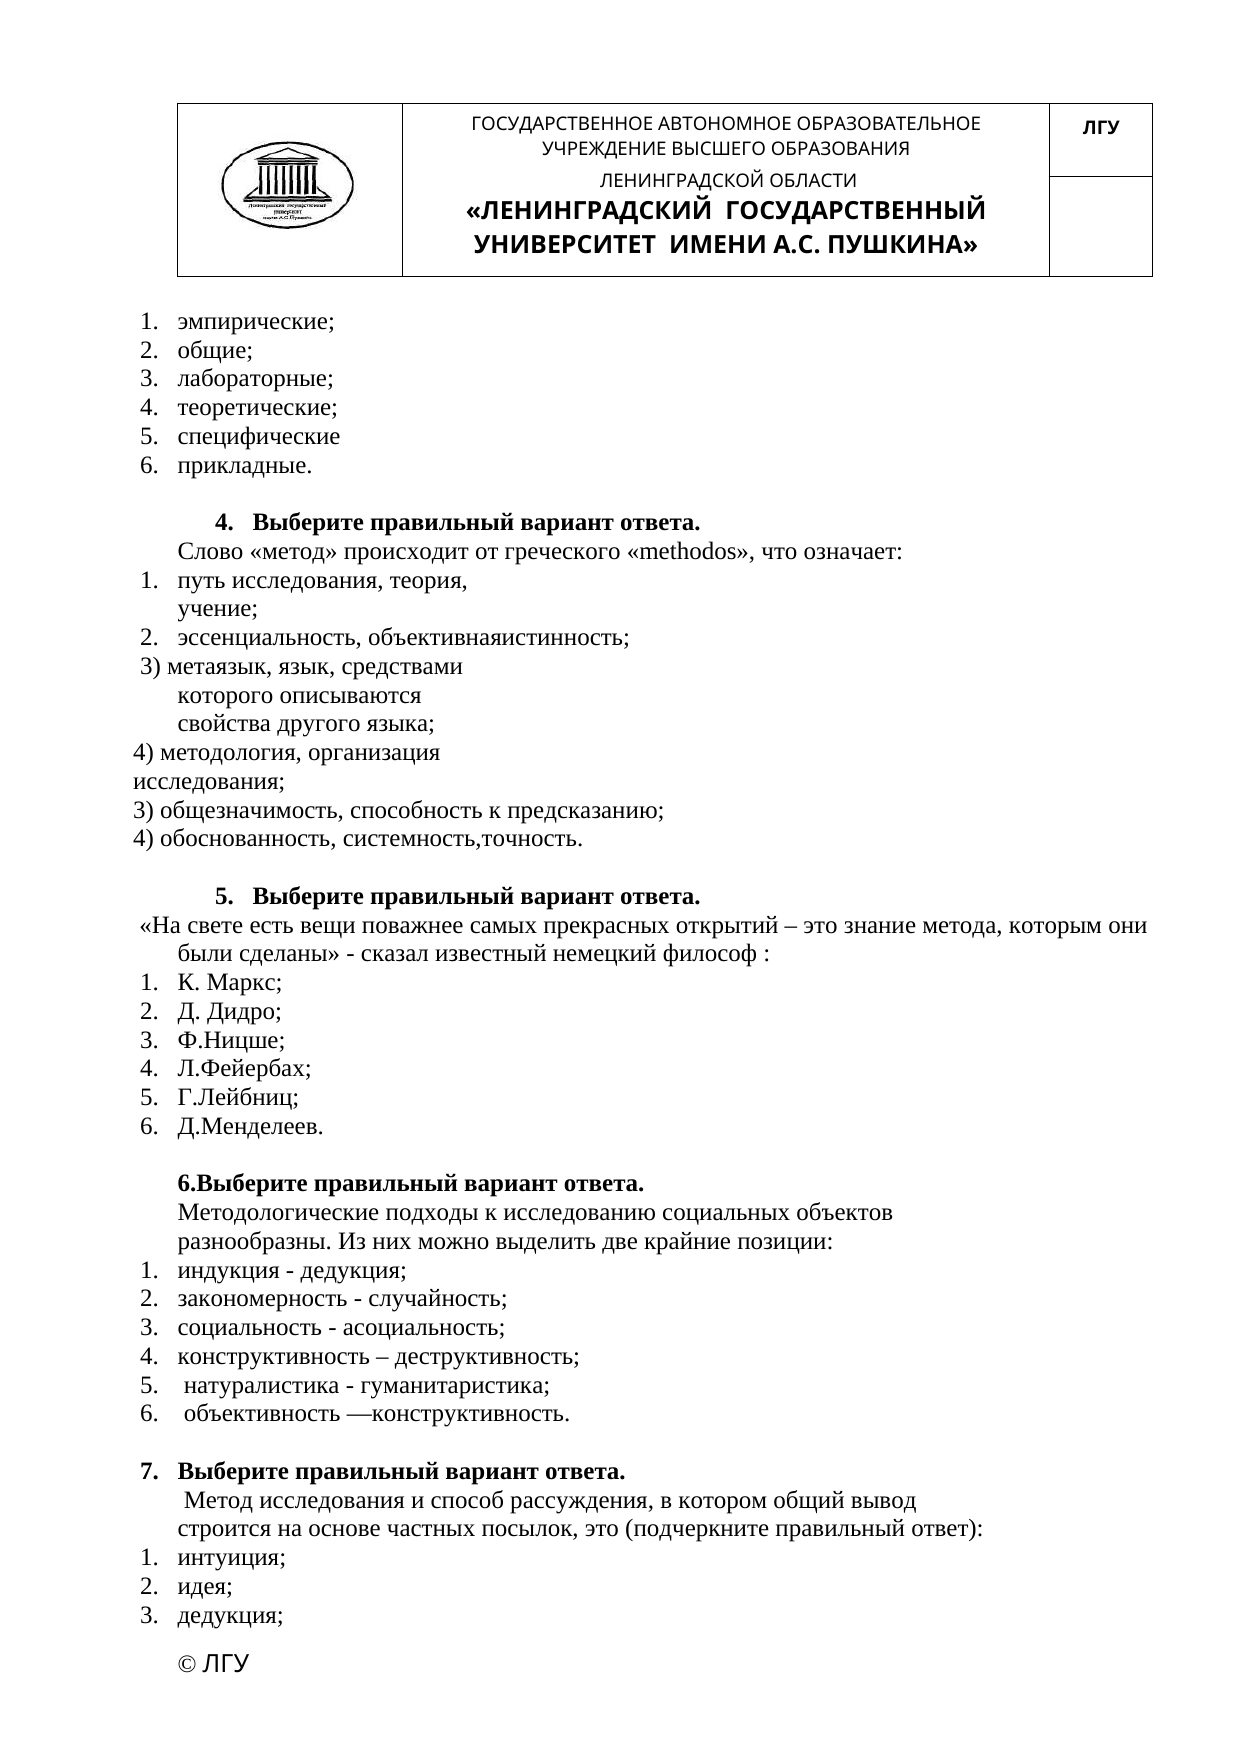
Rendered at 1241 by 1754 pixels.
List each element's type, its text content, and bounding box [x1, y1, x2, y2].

list Ф.Ницше; [140, 1025, 1152, 1053]
text Метод исследования и способ рассуждения, в котором общий вывод строится на основе частных посылок, это (подчеркните правильный ответ): [177, 1485, 1152, 1542]
text 6.Выберите правильный вариант ответа. [177, 1168, 1152, 1197]
text 4) методология, организация [133, 737, 1152, 766]
list Д.Менделеев. [140, 1111, 1152, 1140]
list Л.Фейербах; [140, 1053, 1152, 1082]
text Методологические подходы к исследованию социальных объектов разнообразны. Из них можно выделить две крайние позиции: [177, 1197, 1152, 1255]
list дедукция; [140, 1600, 1152, 1628]
list прикладные. [140, 450, 1152, 478]
text 3) общезначимость, способность к предсказанию; [133, 795, 1152, 823]
text исследования; [133, 766, 1152, 795]
list натуралистика - гуманитаристика; [140, 1370, 1152, 1398]
list К. Маркс; [140, 967, 1152, 996]
list Выберите правильный вариант ответа. [215, 507, 1152, 536]
list теоретические; [140, 392, 1152, 421]
text 4) обоснованность, системность,точность. [133, 823, 1152, 852]
list индукция - дедукция; [140, 1255, 1152, 1283]
list путь исследования, теория, учение; [140, 565, 1152, 622]
list общие; [140, 335, 1152, 363]
text 3) метаязык, язык, средствами которого описываются свойства другого языка; [140, 651, 1152, 737]
list конструктивность – деструктивность; [140, 1341, 1152, 1370]
list идея; [140, 1571, 1152, 1600]
list закономерность - случайность; [140, 1283, 1152, 1312]
list Выберите правильный вариант ответа. [140, 1456, 1152, 1485]
list эссенциальность, объективнаяистинность; [140, 622, 1152, 651]
list Выберите правильный вариант ответа. [215, 881, 1152, 910]
list интуиция; [140, 1542, 1152, 1571]
list Д. Дидро; [140, 996, 1152, 1025]
text Слово «метод» происходит от греческого «methodos», что означает: [177, 536, 1152, 565]
list лабораторные; [140, 363, 1152, 392]
list специфические [140, 421, 1152, 450]
picture [189, 104, 397, 268]
text «На свете есть вещи поважнее самых прекрасных открытий – это знание метода, которым они были сделаны» - сказал известный немецкий философ : [133, 910, 1152, 967]
list социальность - асоциальность; [140, 1312, 1152, 1341]
list эмпирические; [140, 306, 1152, 335]
list объективность —конструктивность. [140, 1398, 1152, 1427]
list Г.Лейбниц; [140, 1082, 1152, 1111]
